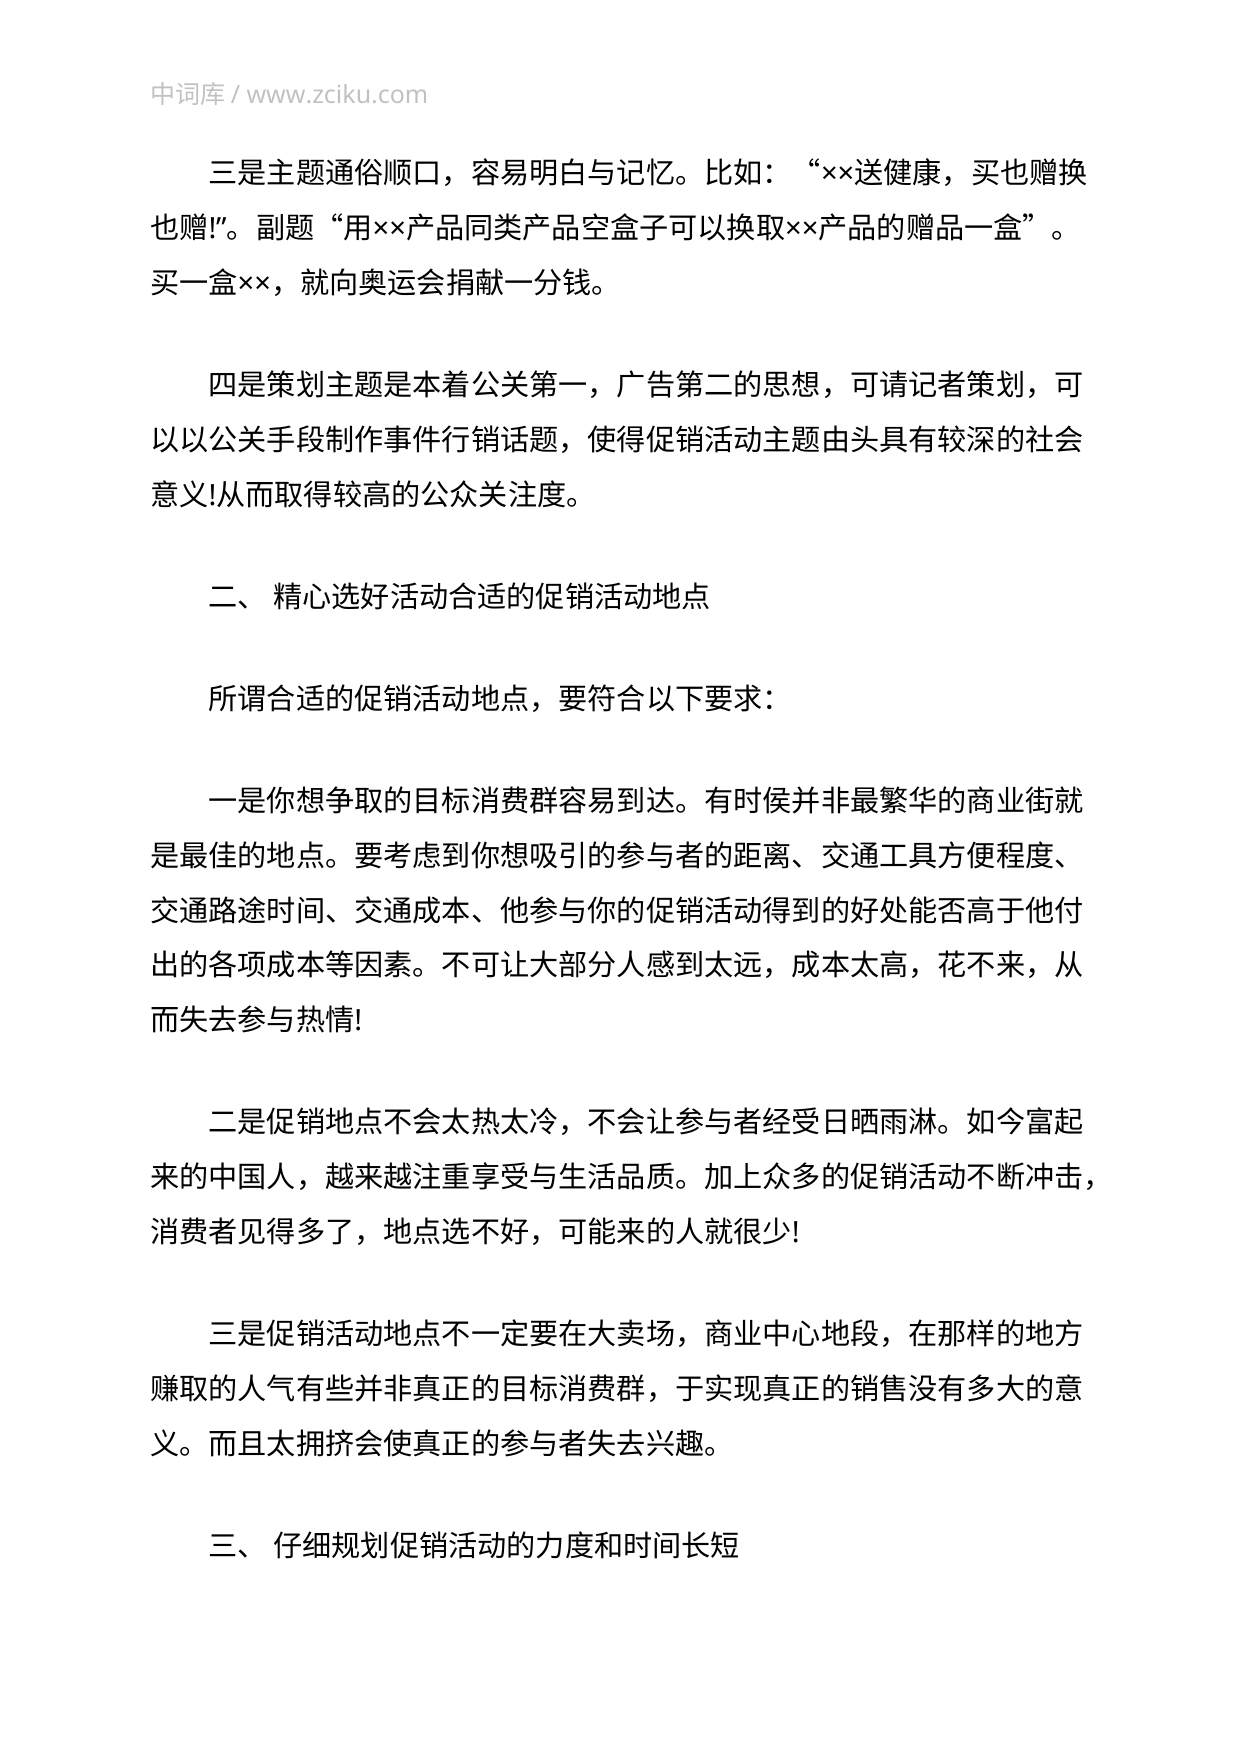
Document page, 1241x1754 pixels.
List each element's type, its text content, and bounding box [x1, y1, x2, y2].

text 三是主题通俗顺口，容易明白与记忆。比如：“××送健康，买也赠换也赠!”。副题“用××产品同类产品空盒子可以换取××产品的赠品一盒”。买一盒××，就向奥运会捐献一分钱。 [150, 150, 1090, 302]
text 三是促销活动地点不一定要在大卖场，商业中心地段，在那样的地方赚取的人气有些并非真正的目标消费群，于实现真正的销售没有多大的意义。而且太拥挤会使真正的参与者失去兴趣。 [150, 1311, 1090, 1463]
text 二、 精心选好活动合适的促销活动地点 [150, 574, 1090, 616]
text 一是你想争取的目标消费群容易到达。有时侯并非最繁华的商业街就是最佳的地点。要考虑到你想吸引的参与者的距离、交通工具方便程度、交通路途时间、交通成本、他参与你的促销活动得到的好处能否高于他付出的各项成本等因素。不可让大部分人感到太远，成本太高，花不来，从而失去参与热情! [150, 777, 1090, 1039]
text 所谓合适的促销活动地点，要符合以下要求： [150, 676, 1090, 718]
text 四是策划主题是本着公关第一，广告第二的思想，可请记者策划，可以以公关手段制作事件行销话题，使得促销活动主题由头具有较深的社会意义!从而取得较高的公众关注度。 [150, 362, 1090, 514]
text 三、 仔细规划促销活动的力度和时间长短 [150, 1522, 1090, 1564]
text 二是促销地点不会太热太冷，不会让参与者经受日晒雨淋。如今富起来的中国人，越来越注重享受与生活品质。加上众多的促销活动不断冲击，消费者见得多了，地点选不好，可能来的人就很少! [150, 1099, 1090, 1251]
